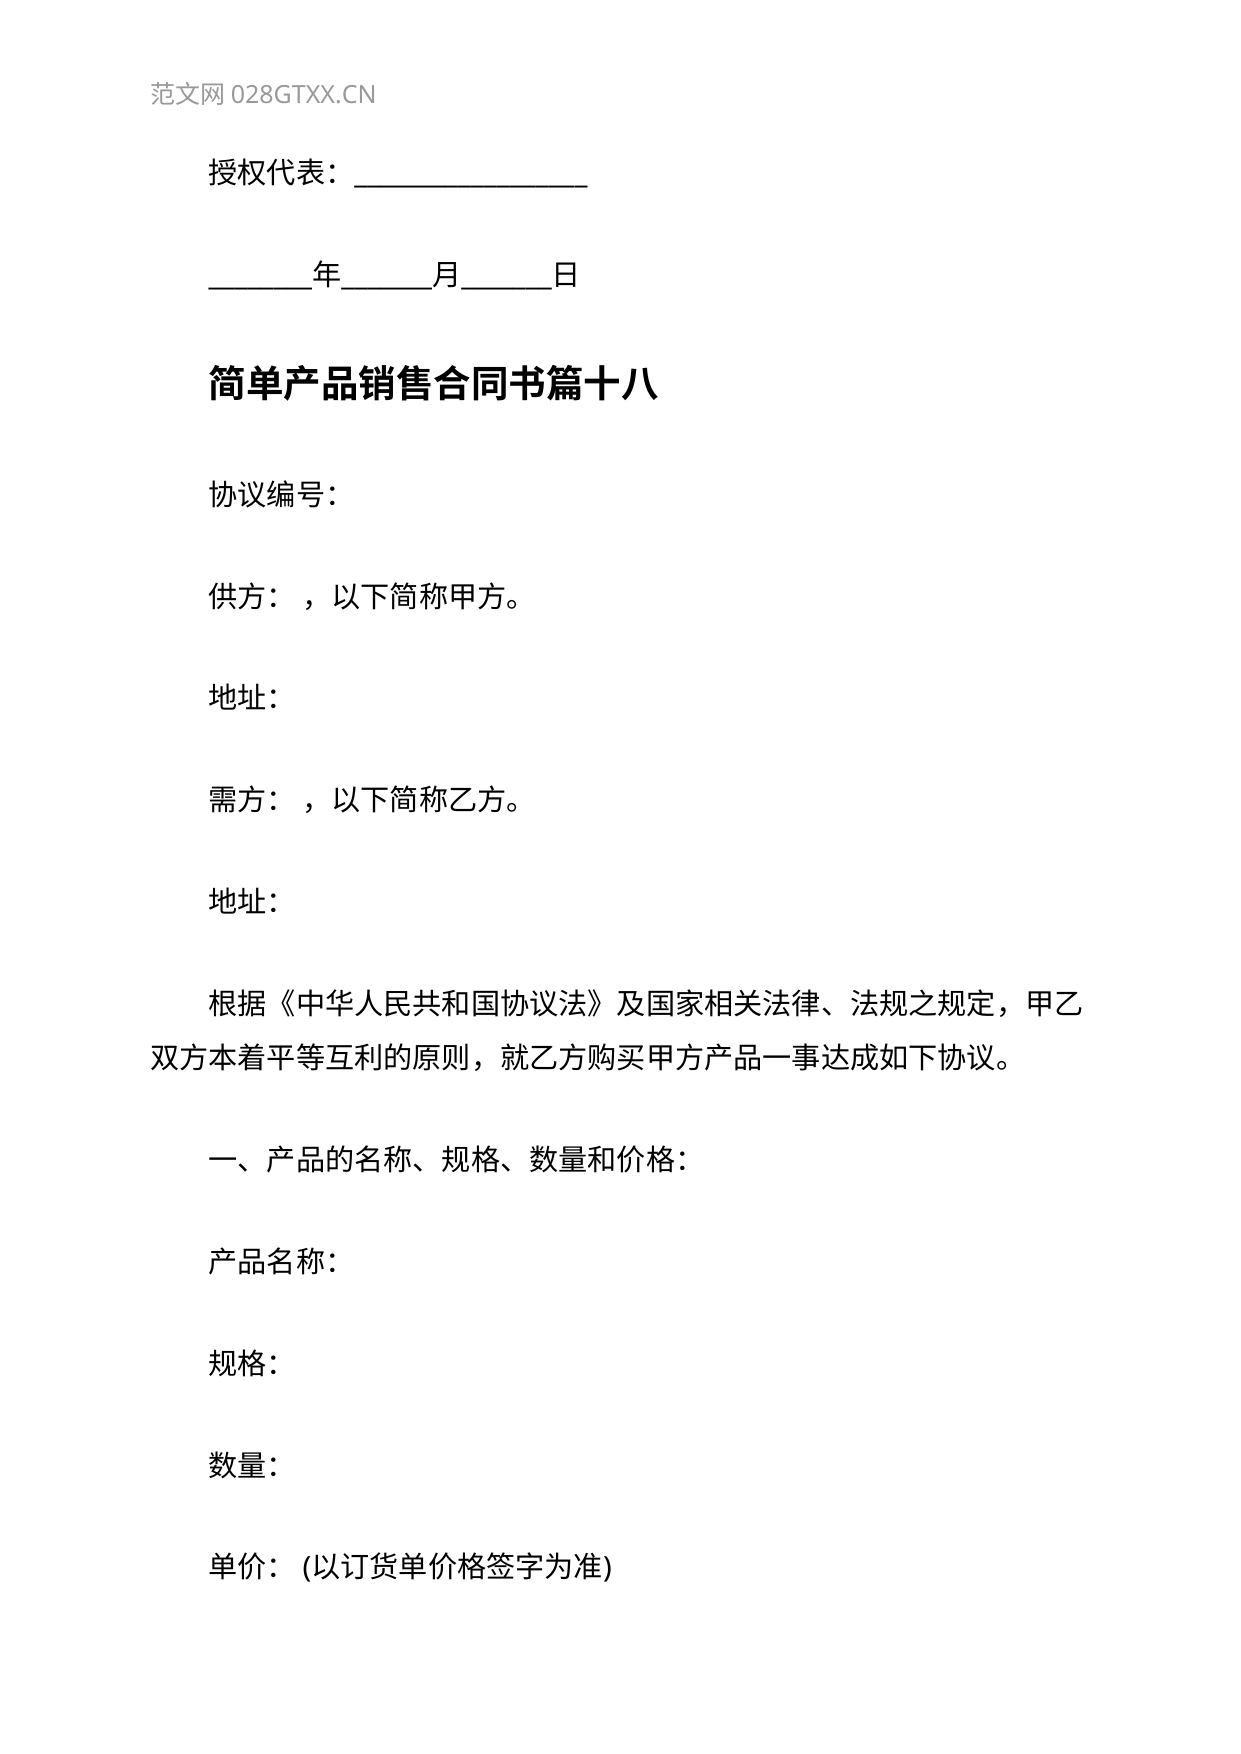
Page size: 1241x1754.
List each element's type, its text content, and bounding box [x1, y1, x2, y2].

text 规格： [150, 1340, 1090, 1383]
text 授权代表：__________________ [150, 150, 1090, 192]
text 单价： (以订货单价格签字为准) [150, 1544, 1090, 1586]
text ________年_______月_______日 [150, 252, 1090, 294]
text 简单产品销售合同书篇十八 [150, 354, 1090, 408]
text 一、产品的名称、规格、数量和价格： [150, 1137, 1090, 1179]
text 数量： [150, 1442, 1090, 1484]
text 供方： ，以下简称甲方。 [150, 573, 1090, 615]
text 需方： ，以下简称乙方。 [150, 777, 1090, 819]
text 协议编号： [150, 471, 1090, 514]
text 地址： [150, 878, 1090, 921]
text 地址： [150, 675, 1090, 717]
text 产品名称： [150, 1239, 1090, 1281]
text 根据《中华人民共和国协议法》及国家相关法律、法规之规定，甲乙双方本着平等互利的原则，就乙方购买甲方产品一事达成如下协议。 [150, 980, 1090, 1077]
